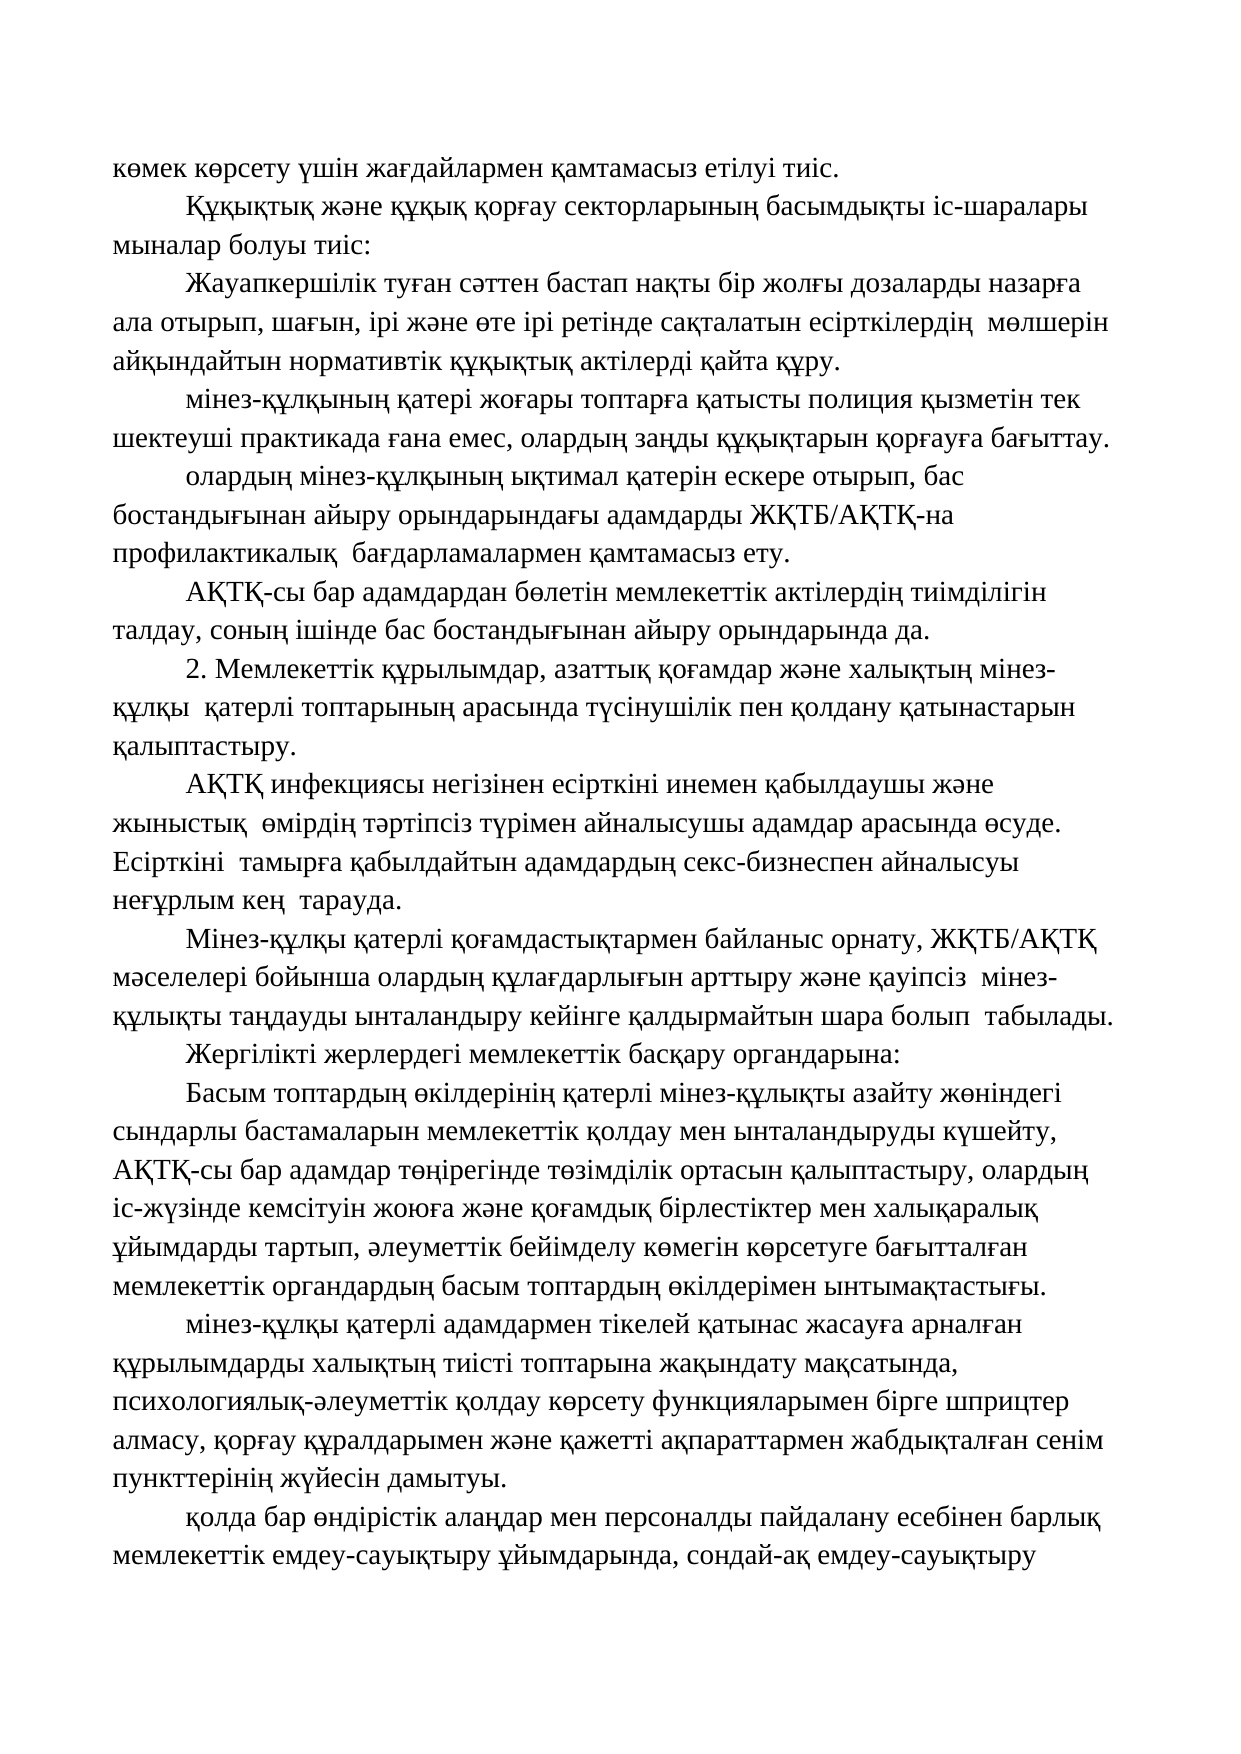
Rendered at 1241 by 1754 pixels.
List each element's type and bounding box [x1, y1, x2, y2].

text [112, 150, 1128, 1571]
